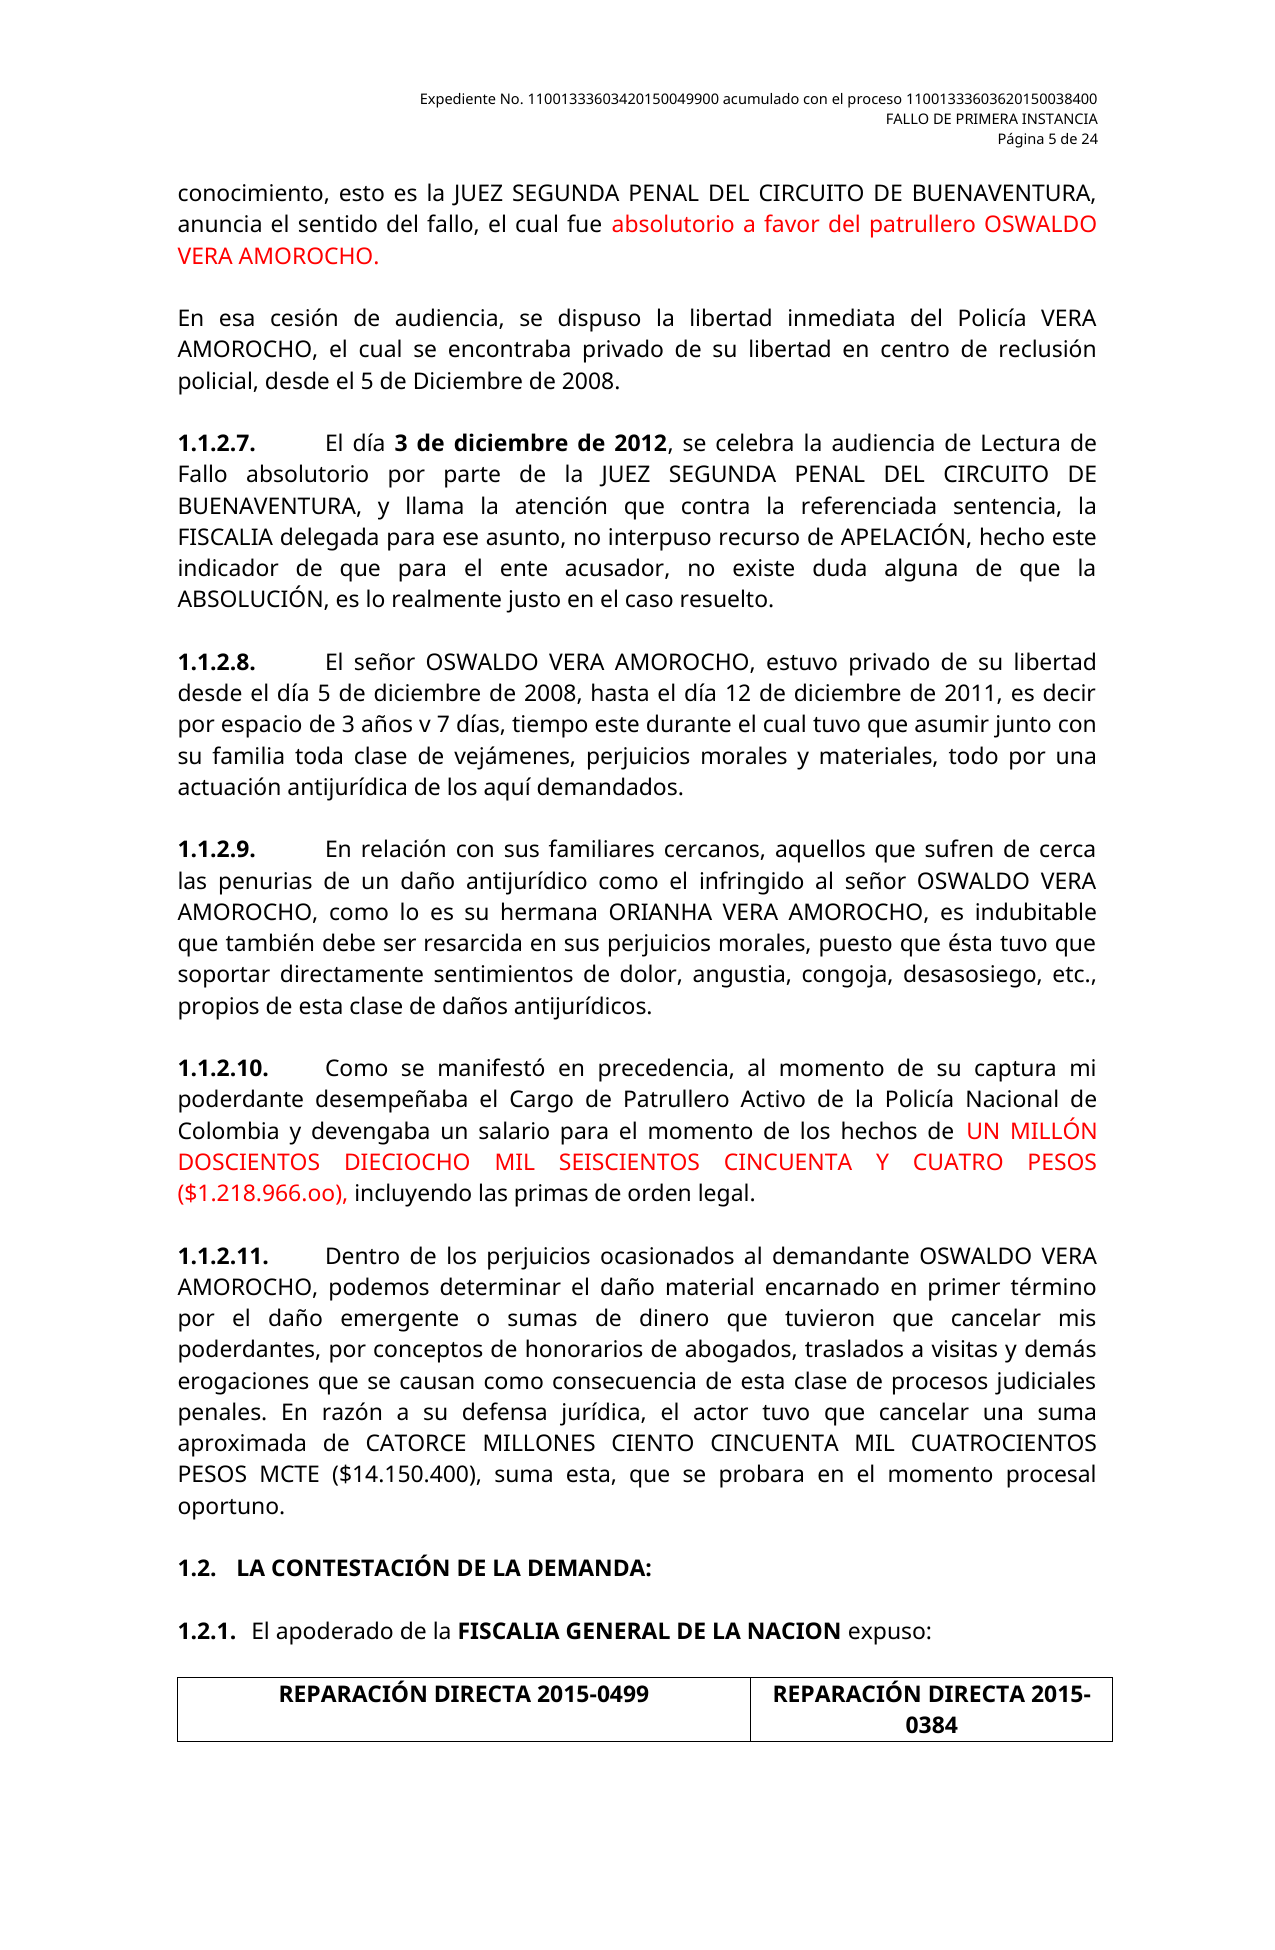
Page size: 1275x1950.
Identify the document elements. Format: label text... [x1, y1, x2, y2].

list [177, 177, 1098, 271]
list LA CONTESTACIÓN DE LA DEMANDA: [177, 1552, 1098, 1583]
list Dentro de los perjuicios ocasionados al demandante OSWALDO VERA AMOROCHO, podemos determinar el daño material encarnado en primer término por el daño emergente o sumas de dinero que tuvieron que cancelar mis poderdantes, por conceptos de honorarios de abogados, traslados a visitas y demás erogaciones que se causan como consecuencia de esta clase de procesos judiciales penales. En razón a su defensa jurídica, el actor tuvo que cancelar una suma aproximada de CATORCE MILLONES CIENTO CINCUENTA MIL CUATROCIENTOS PESOS MCTE ($14.150.400), suma esta, que se probara en el momento procesal oportuno. [177, 1239, 1098, 1521]
list En relación con sus familiares cercanos, aquellos que sufren de cerca las penurias de un daño antijurídico como el infringido al señor OSWALDO VERA AMOROCHO, como lo es su hermana ORIANHA VERA AMOROCHO, es indubitable que también debe ser resarcida en sus perjuicios morales, puesto que ésta tuvo que soportar directamente sentimientos de dolor, angustia, congoja, desasosiego, etc., propios de esta clase de daños antijurídicos. [177, 833, 1098, 1021]
table_header REPARACIÓN DIRECTA 2015-0384 [751, 1678, 1112, 1741]
list El apoderado de la FISCALIA GENERAL DE LA NACION expuso: [177, 1614, 1098, 1646]
list Como se manifestó en precedencia, al momento de su captura mi poderdante desempeñaba el Cargo de Patrullero Activo de la Policía Nacional de Colombia y devengaba un salario para el momento de los hechos de UN MILLÓN DOSCIENTOS DIECIOCHO MIL SEISCIENTOS CINCUENTA Y CUATRO PESOS ($1.218.966.oo), incluyendo las primas de orden legal. [177, 1052, 1098, 1208]
table_header REPARACIÓN DIRECTA 2015-0499 [178, 1678, 750, 1741]
list El día 3 de diciembre de 2012, se celebra la audiencia de Lectura de Fallo absolutorio por parte de la JUEZ SEGUNDA PENAL DEL CIRCUITO DE BUENAVENTURA, y llama la atención que contra la referenciada sentencia, la FISCALIA delegada para ese asunto, no interpuso recurso de APELACIÓN, hecho este indicador de que para el ente acusador, no existe duda alguna de que la ABSOLUCIÓN, es lo realmente justo en el caso resuelto. [177, 427, 1098, 614]
list El señor OSWALDO VERA AMOROCHO, estuvo privado de su libertad desde el día 5 de diciembre de 2008, hasta el día 12 de diciembre de 2011, es decir por espacio de 3 años v 7 días, tiempo este durante el cual tuvo que asumir junto con su familia toda clase de vejámenes, perjuicios morales y materiales, todo por una actuación antijurídica de los aquí demandados. [177, 646, 1098, 802]
text En esa cesión de audiencia, se dispuso la libertad inmediata del Policía VERA AMOROCHO, el cual se encontraba privado de su libertad en centro de reclusión policial, desde el 5 de Diciembre de 2008. [177, 302, 1098, 396]
